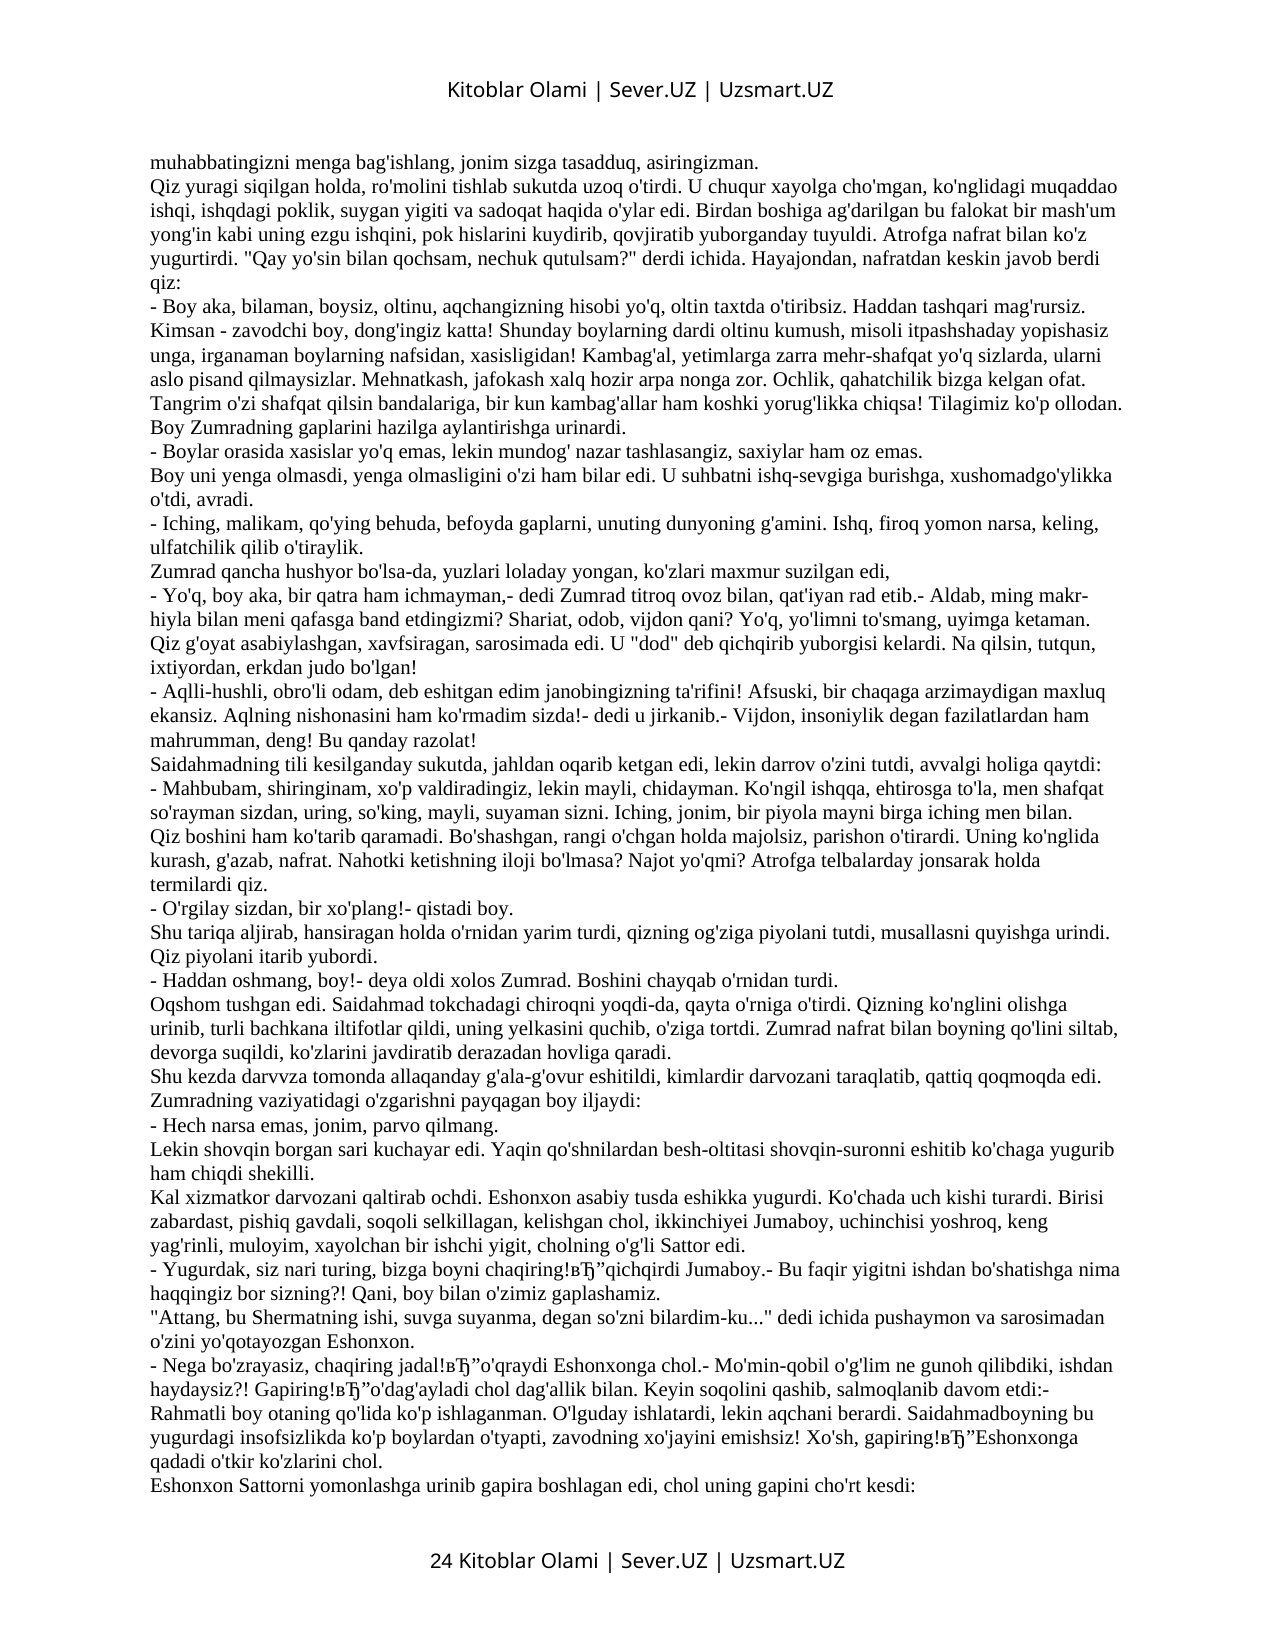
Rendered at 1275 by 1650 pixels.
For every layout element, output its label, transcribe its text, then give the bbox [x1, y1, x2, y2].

text - Nega bo'zrayasiz, chaqiring jadal!вЂ”o'qraydi Eshonxonga chol.- Mo'min-qobil o'g'lim ne gunoh qilibdiki, ishdan haydaysiz?! Gapiring!вЂ”o'dag'ayladi chol dag'allik bilan. Keyin soqolini qashib, salmoqlanib davom etdi:- Rahmatli boy otaning qo'lida ko'p ishlaganman. O'lguday ishlatardi, lekin aqchani berardi. Saidahmadboyning bu yugurdagi insofsizlikda ko'p boylardan o'tyapti, zavodning xo'jayini emishsiz! Xo'sh, gapiring!вЂ”Eshonxonga qadadi o'tkir ko'zlarini chol. [150, 1353, 1125, 1473]
text Boy uni yenga olmasdi, yenga olmasligini o'zi ham bilar edi. U suhbatni ishq-sevgiga burishga, xushomadgo'ylikka o'tdi, avradi. [150, 463, 1125, 511]
text Qiz yuragi siqilgan holda, ro'molini tishlab sukutda uzoq o'tirdi. U chuqur xayolga cho'mgan, ko'nglidagi muqaddao ishqi, ishqdagi poklik, suygan yigiti va sadoqat haqida o'ylar edi. Birdan boshiga ag'darilgan bu falokat bir mash'um yong'in kabi uning ezgu ishqini, pok hislarini kuydirib, qovjiratib yuborganday tuyuldi. Atrofga nafrat bilan ko'z yugurtirdi. "Qay yo'sin bilan qochsam, nechuk qutulsam?" derdi ichida. Hayajondan, nafratdan keskin javob berdi qiz: [150, 174, 1125, 294]
text - Mahbubam, shiringinam, xo'p valdiradingiz, lekin mayli, chidayman. Ko'ngil ishqqa, ehtirosga to'la, men shafqat so'rayman sizdan, uring, so'king, mayli, suyaman sizni. Iching, jonim, bir piyola mayni birga iching men bilan. [150, 776, 1125, 824]
text - O'rgilay sizdan, bir xo'plang!- qistadi boy. [150, 896, 1125, 920]
text - Iching, malikam, qo'ying behuda, befoyda gaplarni, unuting dunyoning g'amini. Ishq, firoq yomon narsa, keling, ulfatchilik qilib o'tiraylik. [150, 511, 1125, 559]
text - Yugurdak, siz nari turing, bizga boyni chaqiring!вЂ”qichqirdi Jumaboy.- Bu faqir yigitni ishdan bo'shatishga nima haqqingiz bor sizning?! Qani, boy bilan o'zimiz gaplashamiz. [150, 1257, 1125, 1305]
text Oqshom tushgan edi. Saidahmad tokchadagi chiroqni yoqdi-da, qayta o'rniga o'tirdi. Qizning ko'nglini olishga urinib, turli bachkana iltifotlar qildi, uning yelkasini quchib, o'ziga tortdi. Zumrad nafrat bilan boyning qo'lini siltab, devorga suqildi, ko'zlarini javdiratib derazadan hovliga qaradi. [150, 992, 1125, 1064]
text Shu tariqa aljirab, hansiragan holda o'rnidan yarim turdi, qizning og'ziga piyolani tutdi, musallasni quyishga urindi. Qiz piyolani itarib yubordi. [150, 920, 1125, 968]
text Boy Zumradning gaplarini hazilga aylantirishga urinardi. [150, 415, 1125, 439]
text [150, 150, 1125, 174]
text - Boy aka, bilaman, boysiz, oltinu, aqchangizning hisobi yo'q, oltin taxtda o'tiribsiz. Haddan tashqari mag'rursiz. Kimsan - zavodchi boy, dong'ingiz katta! Shunday boylarning dardi oltinu kumush, misoli itpashshaday yopishasiz unga, irganaman boylarning nafsidan, xasisligidan! Kambag'al, yetimlarga zarra mehr-shafqat yo'q sizlarda, ularni aslo pisand qilmaysizlar. Mehnatkash, jafokash xalq hozir arpa nonga zor. Ochlik, qahatchilik bizga kelgan ofat. Tangrim o'zi shafqat qilsin bandalariga, bir kun kambag'allar ham koshki yorug'likka chiqsa! Tilagimiz ko'p ollodan. [150, 294, 1125, 415]
text Qiz boshini ham ko'tarib qaramadi. Bo'shashgan, rangi o'chgan holda majolsiz, parishon o'tirardi. Uning ko'nglida kurash, g'azab, nafrat. Nahotki ketishning iloji bo'lmasa? Najot yo'qmi? Atrofga telbalarday jonsarak holda termilardi qiz. [150, 824, 1125, 896]
text - Boylar orasida xasislar yo'q emas, lekin mundog' nazar tashlasangiz, saxiylar ham oz emas. [150, 439, 1125, 463]
text Qiz g'oyat asabiylashgan, xavfsiragan, sarosimada edi. U "dod" deb qichqirib yuborgisi kelardi. Na qilsin, tutqun, ixtiyordan, erkdan judo bo'lgan! [150, 631, 1125, 679]
text Eshonxon Sattorni yomonlashga urinib gapira boshlagan edi, chol uning gapini cho'rt kesdi: [150, 1473, 1125, 1497]
text Zumradning vaziyatidagi o'zgarishni payqagan boy iljaydi: [150, 1088, 1125, 1112]
text - Aqlli-hushli, obro'li odam, deb eshitgan edim janobingizning ta'rifini! Afsuski, bir chaqaga arzimaydigan maxluq ekansiz. Aqlning nishonasini ham ko'rmadim sizda!- dedi u jirkanib.- Vijdon, insoniylik degan fazilatlardan ham mahrumman, deng! Bu qanday razolat! [150, 679, 1125, 752]
text Kal xizmatkor darvozani qaltirab ochdi. Eshonxon asabiy tusda eshikka yugurdi. Ko'chada uch kishi turardi. Birisi zabardast, pishiq gavdali, soqoli selkillagan, kelishgan chol, ikkinchiyei Jumaboy, uchinchisi yoshroq, keng yag'rinli, muloyim, xayolchan bir ishchi yigit, cholning o'g'li Sattor edi. [150, 1185, 1125, 1257]
text Shu kezda darvvza tomonda allaqanday g'ala-g'ovur eshitildi, kimlardir darvozani taraqlatib, qattiq qoqmoqda edi. [150, 1064, 1125, 1088]
text - Hech narsa emas, jonim, parvo qilmang. [150, 1112, 1125, 1137]
text - Haddan oshmang, boy!- deya oldi xolos Zumrad. Boshini chayqab o'rnidan turdi. [150, 968, 1125, 992]
text "Attang, bu Shermatning ishi, suvga suyanma, degan so'zni bilardim-ku..." dedi ichida pushaymon va sarosimadan o'zini yo'qotayozgan Eshonxon. [150, 1305, 1125, 1353]
text Lekin shovqin borgan sari kuchayar edi. Yaqin qo'shnilardan besh-oltitasi shovqin-suronni eshitib ko'chaga yugurib ham chiqdi shekilli. [150, 1137, 1125, 1185]
text - Yo'q, boy aka, bir qatra ham ichmayman,- dedi Zumrad titroq ovoz bilan, qat'iyan rad etib.- Aldab, ming makr-hiyla bilan meni qafasga band etdingizmi? Shariat, odob, vijdon qani? Yo'q, yo'limni to'smang, uyimga ketaman. [150, 583, 1125, 631]
text Saidahmadning tili kesilganday sukutda, jahldan oqarib ketgan edi, lekin darrov o'zini tutdi, avvalgi holiga qaytdi: [150, 752, 1125, 776]
text Zumrad qancha hushyor bo'lsa-da, yuzlari loladay yongan, ko'zlari maxmur suzilgan edi, [150, 559, 1125, 583]
